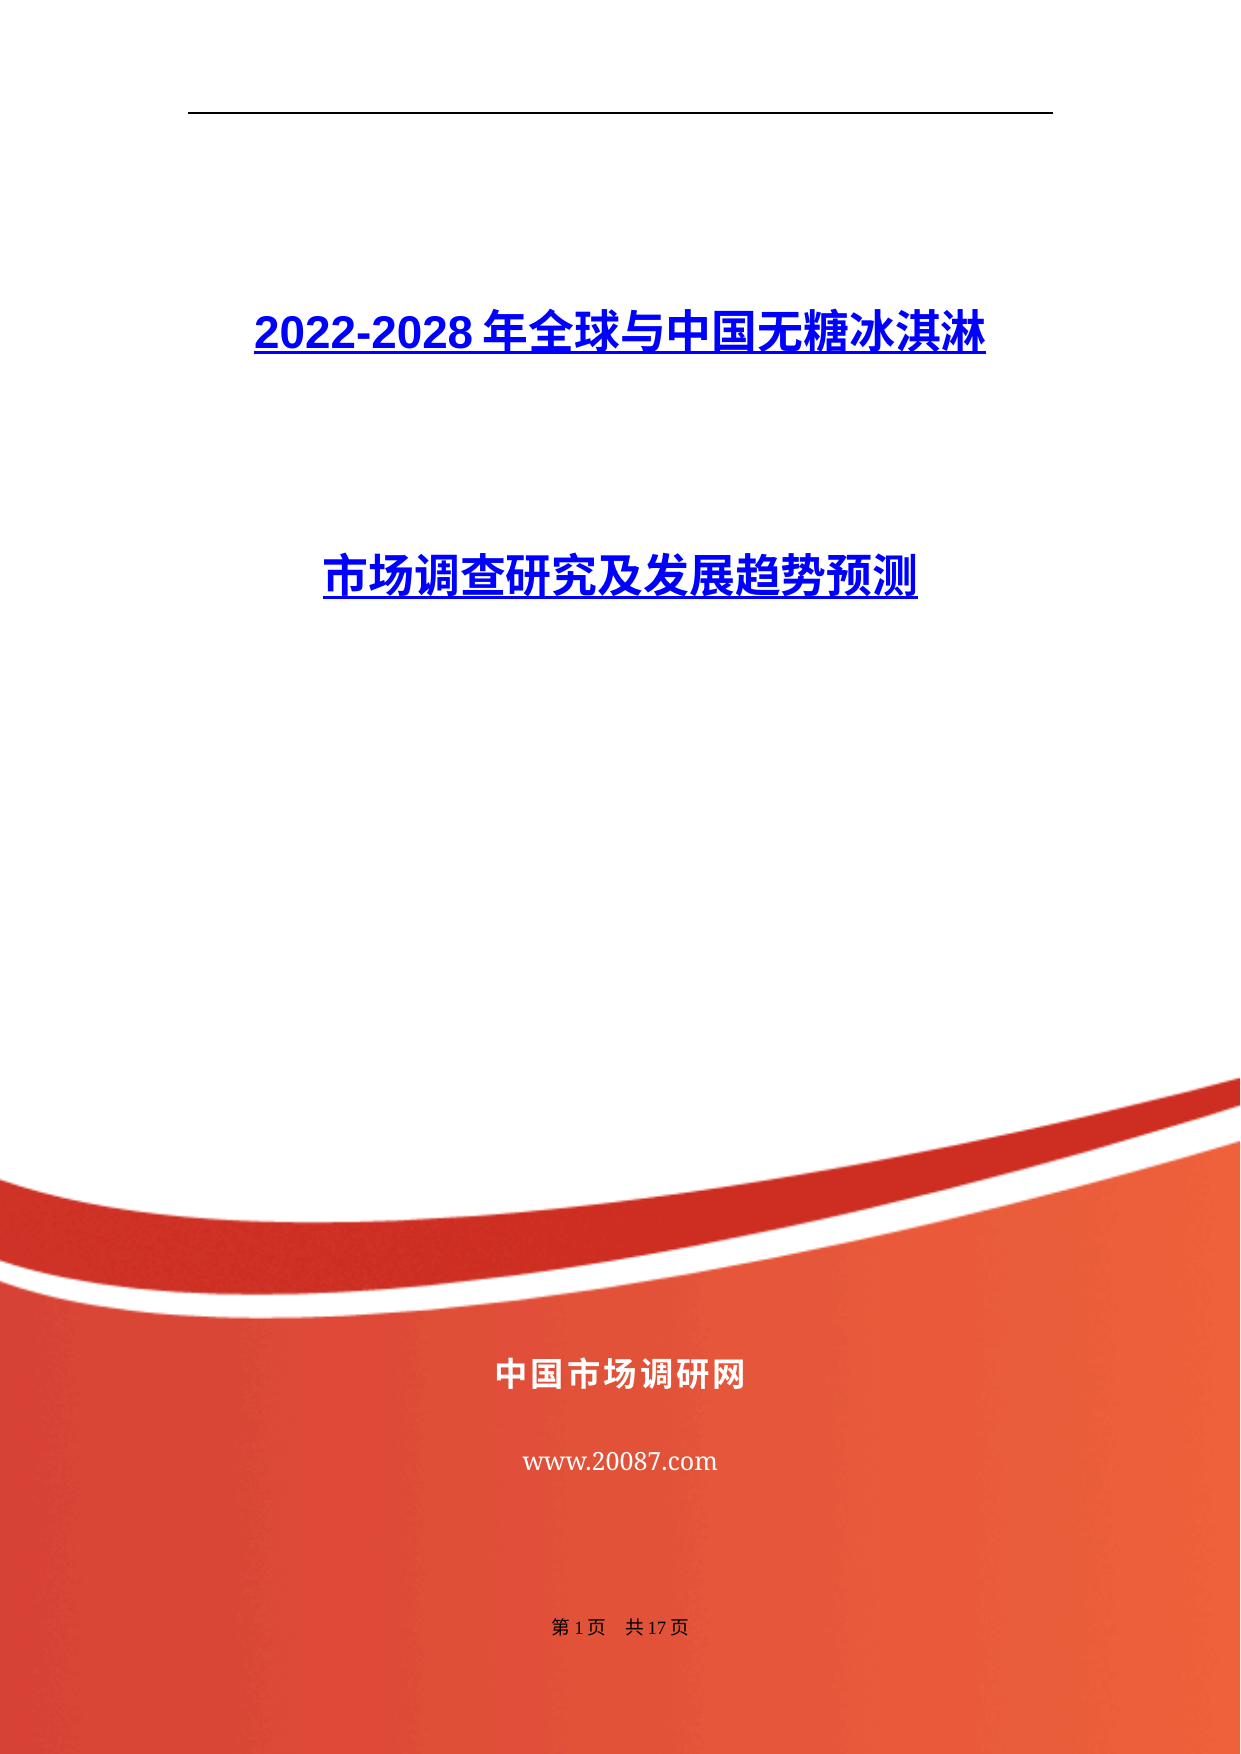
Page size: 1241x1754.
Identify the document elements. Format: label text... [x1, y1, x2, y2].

picture [0, 1006, 1241, 1754]
subtitle 中国市场调研网 [187, 1339, 1053, 1404]
text www.20087.com [187, 1428, 1053, 1493]
table_header 2022-2028年全球与中国无糖冰淇淋市场调查研究及发展趋势预测 [188, 207, 1053, 773]
